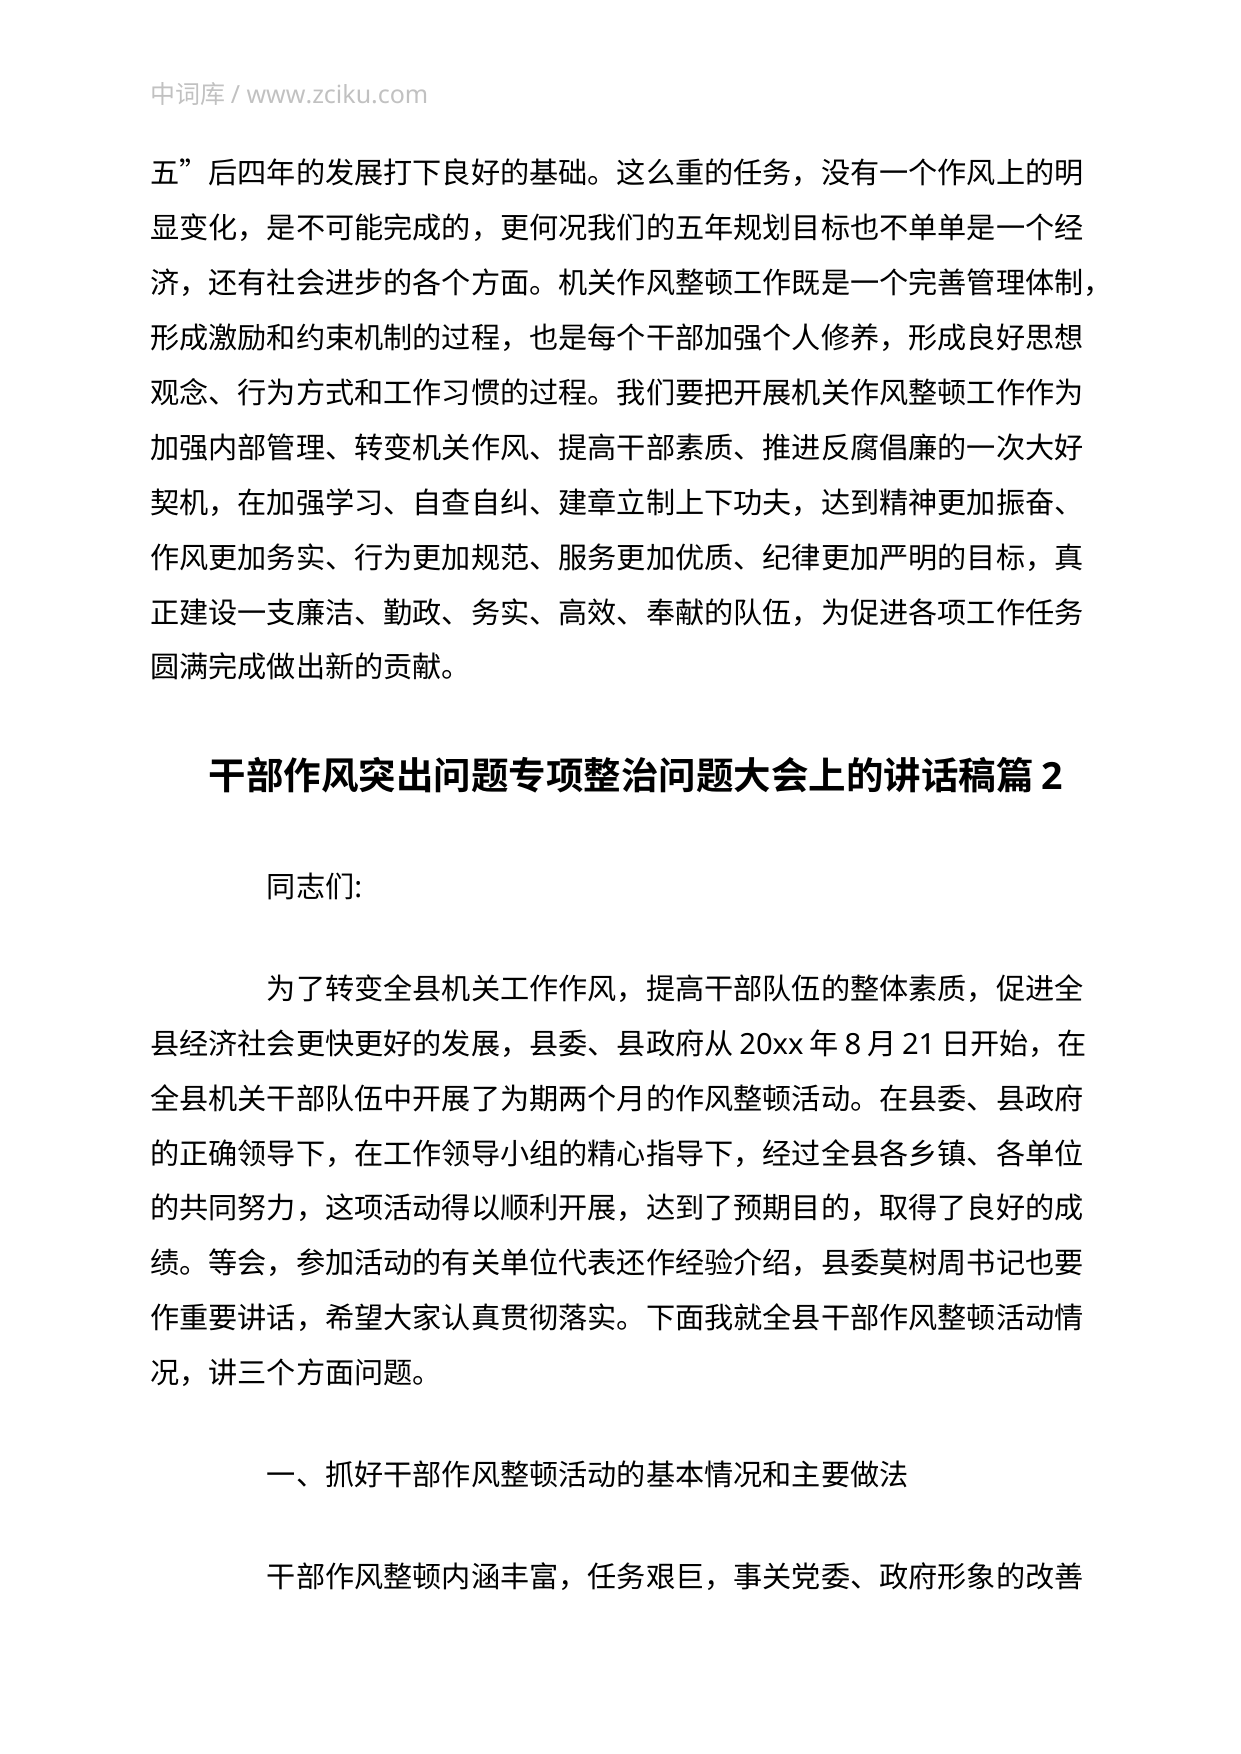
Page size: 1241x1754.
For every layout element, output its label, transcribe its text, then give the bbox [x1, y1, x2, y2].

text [150, 150, 1090, 686]
text 一、抓好干部作风整顿活动的基本情况和主要做法 [150, 1452, 1090, 1494]
text 同志们: [150, 863, 1090, 906]
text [150, 1553, 1090, 1596]
text 为了转变全县机关工作作风，提高干部队伍的整体素质，促进全县经济社会更快更好的发展，县委、县政府从20xx年8月21日开始，在全县机关干部队伍中开展了为期两个月的作风整顿活动。在县委、县政府的正确领导下，在工作领导小组的精心指导下，经过全县各乡镇、各单位的共同努力，这项活动得以顺利开展，达到了预期目的，取得了良好的成绩。等会，参加活动的有关单位代表还作经验介绍，县委莫树周书记也要作重要讲话，希望大家认真贯彻落实。下面我就全县干部作风整顿活动情况，讲三个方面问题。 [150, 965, 1090, 1392]
text 干部作风突出问题专项整治问题大会上的讲话稿篇2 [150, 746, 1090, 800]
